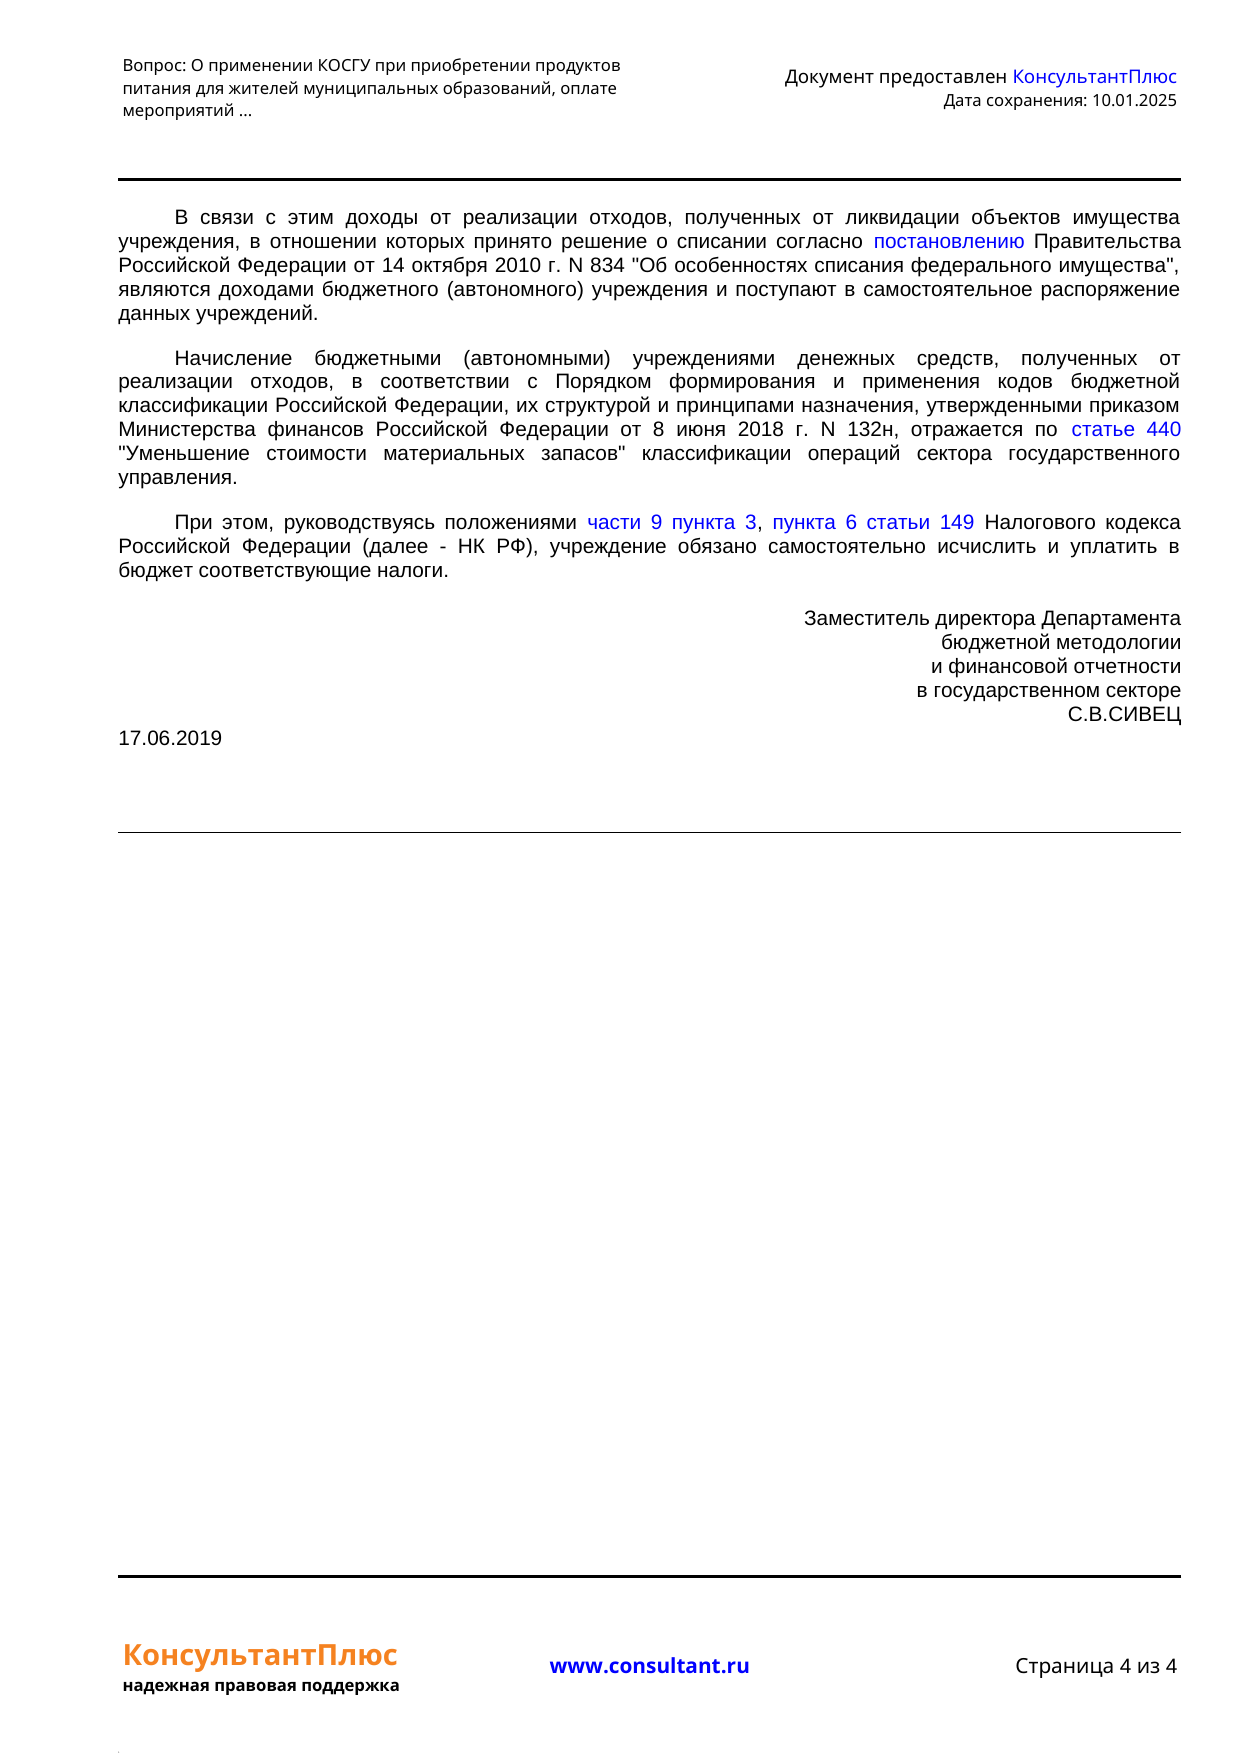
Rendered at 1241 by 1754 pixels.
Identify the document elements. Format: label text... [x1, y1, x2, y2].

text Заместитель директора Департамента [118, 606, 1181, 630]
text В связи с этим доходы от реализации отходов, полученных от ликвидации объектов имущества учреждения, в отношении которых принято решение о списании согласно постановлению Правительства Российской Федерации от 14 октября 2010 г. N 834 "Об особенностях списания федерального имущества", являются доходами бюджетного (автономного) учреждения и поступают в самостоятельное распоряжение данных учреждений. [118, 205, 1181, 324]
text Начисление бюджетными (автономными) учреждениями денежных средств, полученных от реализации отходов, в соответствии с Порядком формирования и применения кодов бюджетной классификации Российской Федерации, их структурой и принципами назначения, утвержденными приказом Министерства финансов Российской Федерации от 8 июня 2018 г. N 132н, отражается по статье 440 "Уменьшение стоимости материальных запасов" классификации операций сектора государственного управления. [118, 345, 1181, 489]
text С.В.СИВЕЦ [118, 702, 1181, 726]
text и финансовой отчетности [118, 654, 1181, 678]
text При этом, руководствуясь положениями части 9 пункта 3, пункта 6 статьи 149 Налогового кодекса Российской Федерации (далее - НК РФ), учреждение обязано самостоятельно исчислить и уплатить в бюджет соответствующие налоги. [118, 510, 1181, 582]
text 17.06.2019 [118, 726, 1181, 749]
text бюджетной методологии [118, 630, 1181, 654]
text в государственном секторе [118, 678, 1181, 702]
